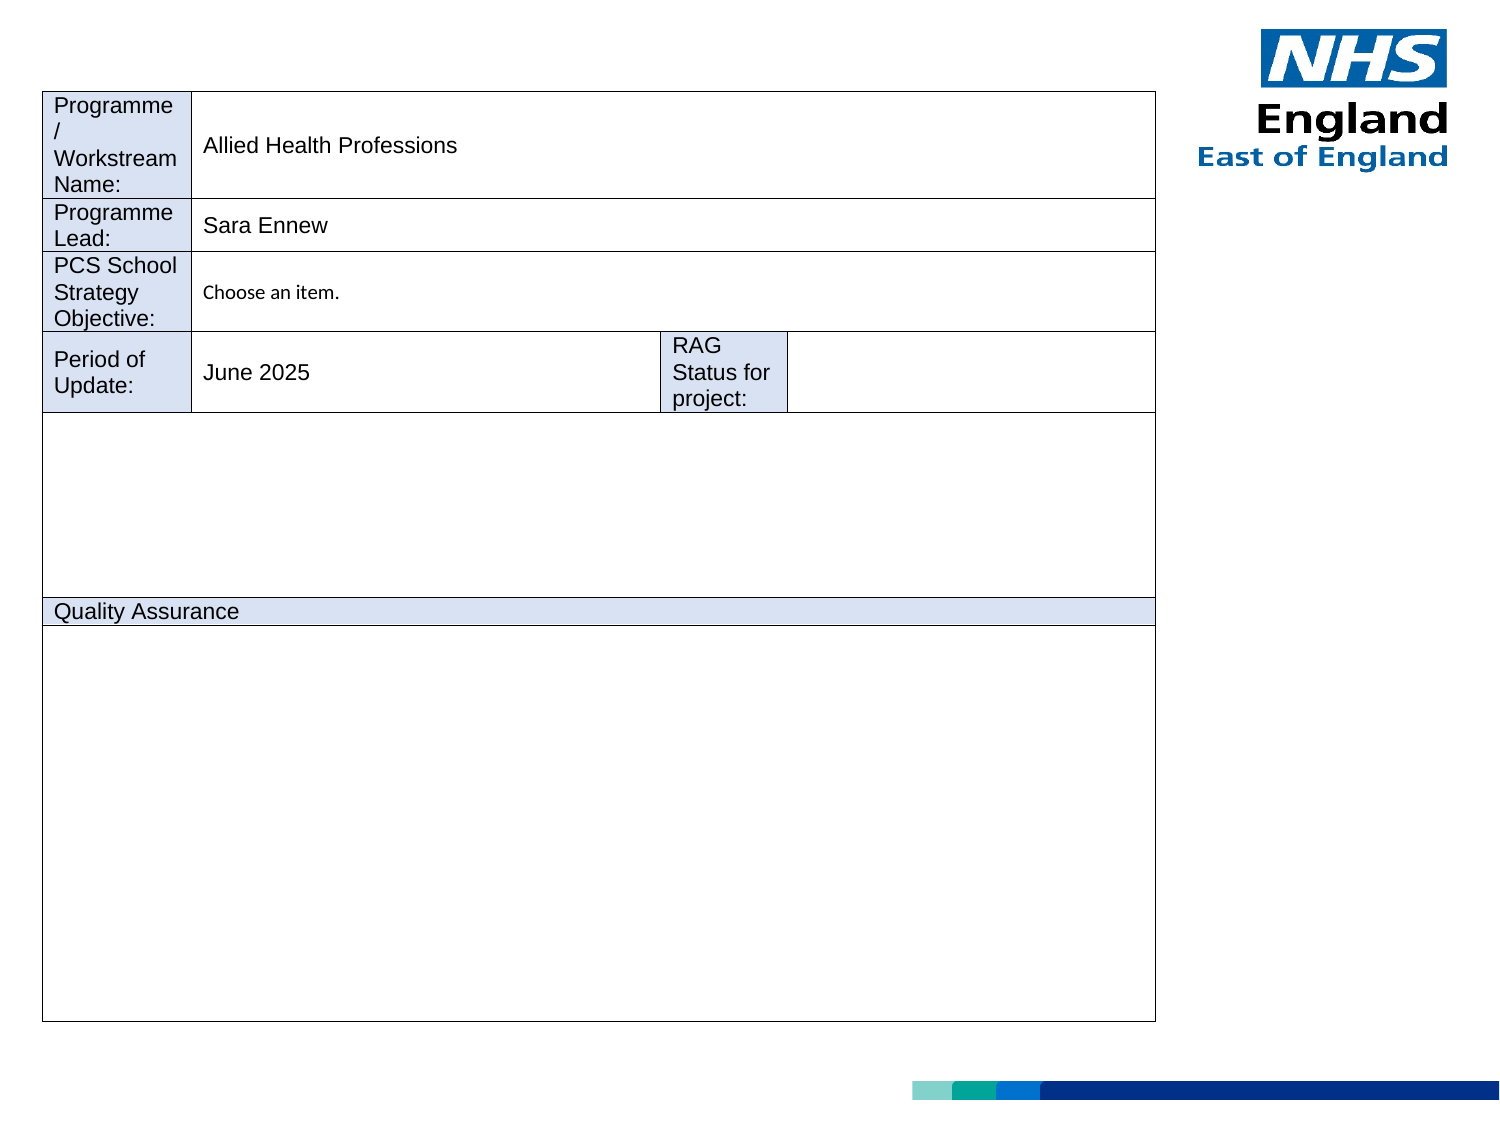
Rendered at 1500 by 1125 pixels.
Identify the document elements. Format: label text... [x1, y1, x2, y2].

table_cell RAG Status for project: [661, 332, 787, 412]
table_cell [43, 413, 1155, 597]
table_cell Sara Ennew [192, 199, 1155, 251]
table_cell Period of Update: [43, 332, 191, 412]
picture [1174, 12, 1465, 181]
table_header Programme / Workstream Name: [43, 92, 191, 198]
table_cell [43, 626, 1155, 1021]
table_cell June 2025 [192, 332, 660, 412]
table_cell Programme Lead: [43, 199, 191, 251]
table_header Allied Health Professions [192, 92, 1155, 198]
table_cell PCS School Strategy Objective: [43, 252, 191, 331]
table_cell [788, 332, 1155, 412]
table_cell Quality Assurance [43, 598, 1155, 624]
